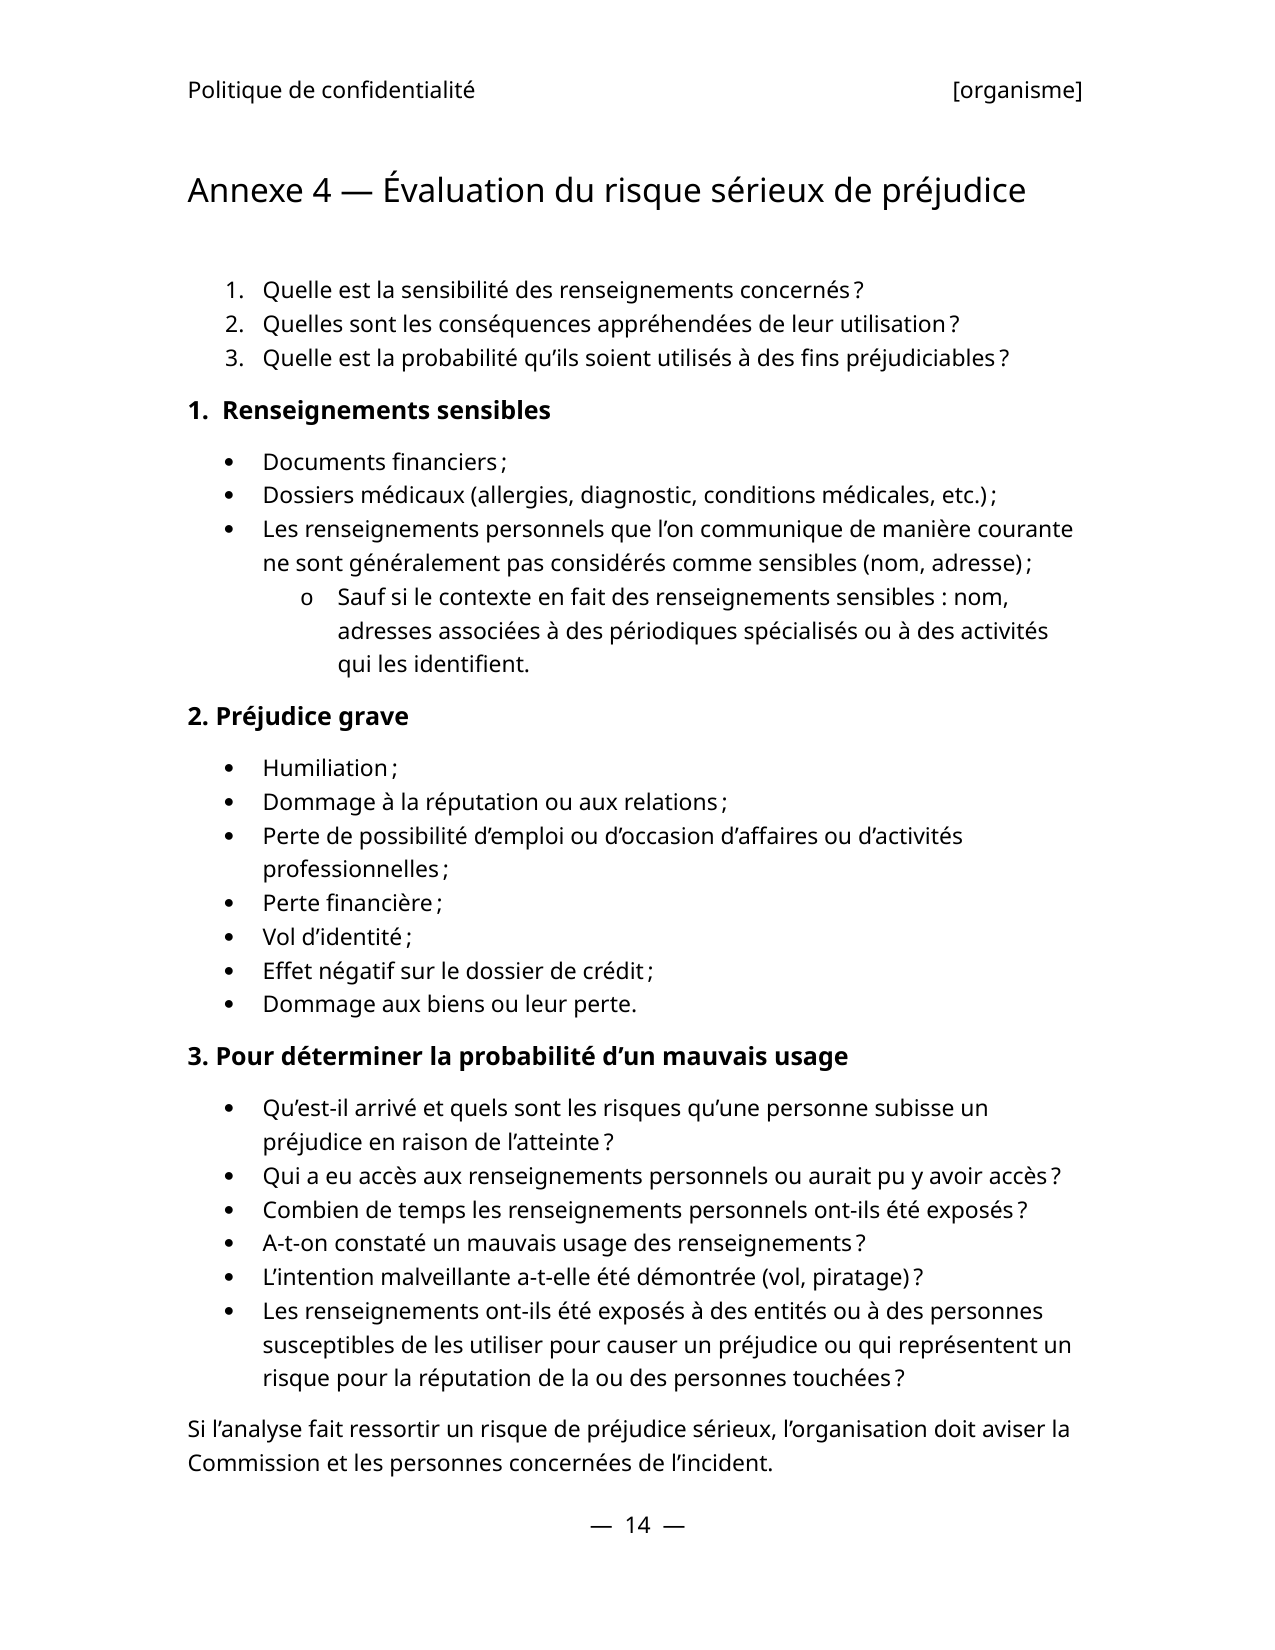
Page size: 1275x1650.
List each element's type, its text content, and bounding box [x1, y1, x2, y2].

text 1. Renseignements sensibles [187, 392, 1087, 426]
subtitle Annexe 4 — Évaluation du risque sérieux de préjudice [187, 167, 1087, 212]
list Quelle est la sensibilité des renseignements concernés ? [225, 274, 1087, 306]
list Humiliation ; [225, 752, 1087, 783]
list L’intention malveillante a-t-elle été démontrée (vol, piratage) ? [225, 1261, 1087, 1292]
text 3. Pour déterminer la probabilité d’un mauvais usage [187, 1039, 1087, 1073]
list Perte de possibilité d’emploi ou d’occasion d’affaires ou d’activités professionnelles ; [225, 820, 1087, 885]
list Quelles sont les conséquences appréhendées de leur utilisation ? [225, 308, 1087, 339]
list Dommage à la réputation ou aux relations ; [225, 786, 1087, 817]
text Si l’analyse fait ressortir un risque de préjudice sérieux, l’organisation doit aviser la Commission et les personnes concernées de l’incident. [187, 1413, 1087, 1478]
list Les renseignements ont-ils été exposés à des entités ou à des personnes susceptibles de les utiliser pour causer un préjudice ou qui représentent un risque pour la réputation de la ou des personnes touchées ? [225, 1295, 1087, 1393]
list Dossiers médicaux (allergies, diagnostic, conditions médicales, etc.) ; [225, 479, 1087, 511]
list Dommage aux biens ou leur perte. [225, 988, 1087, 1020]
list Effet négatif sur le dossier de crédit ; [225, 955, 1087, 986]
list Qui a eu accès aux renseignements personnels ou aurait pu y avoir accès ? [225, 1160, 1087, 1191]
list Documents financiers ; [225, 446, 1087, 477]
list Les renseignements personnels que l’on communique de manière courante ne sont généralement pas considérés comme sensibles (nom, adresse) ; [225, 513, 1087, 578]
list A-t-on constaté un mauvais usage des renseignements ? [225, 1227, 1087, 1258]
list Qu’est-il arrivé et quels sont les risques qu’une personne subisse un préjudice en raison de l’atteinte ? [225, 1092, 1087, 1157]
list Vol d’identité ; [225, 921, 1087, 952]
text 2. Préjudice grave [187, 699, 1087, 733]
list Sauf si le contexte en fait des renseignements sensibles : nom, adresses associées à des périodiques spécialisés ou à des activités qui les identifient. [300, 581, 1087, 679]
list Quelle est la probabilité qu’ils soient utilisés à des fins préjudiciables ? [225, 342, 1087, 373]
list Perte financière ; [225, 887, 1087, 918]
list Combien de temps les renseignements personnels ont-ils été exposés ? [225, 1193, 1087, 1225]
